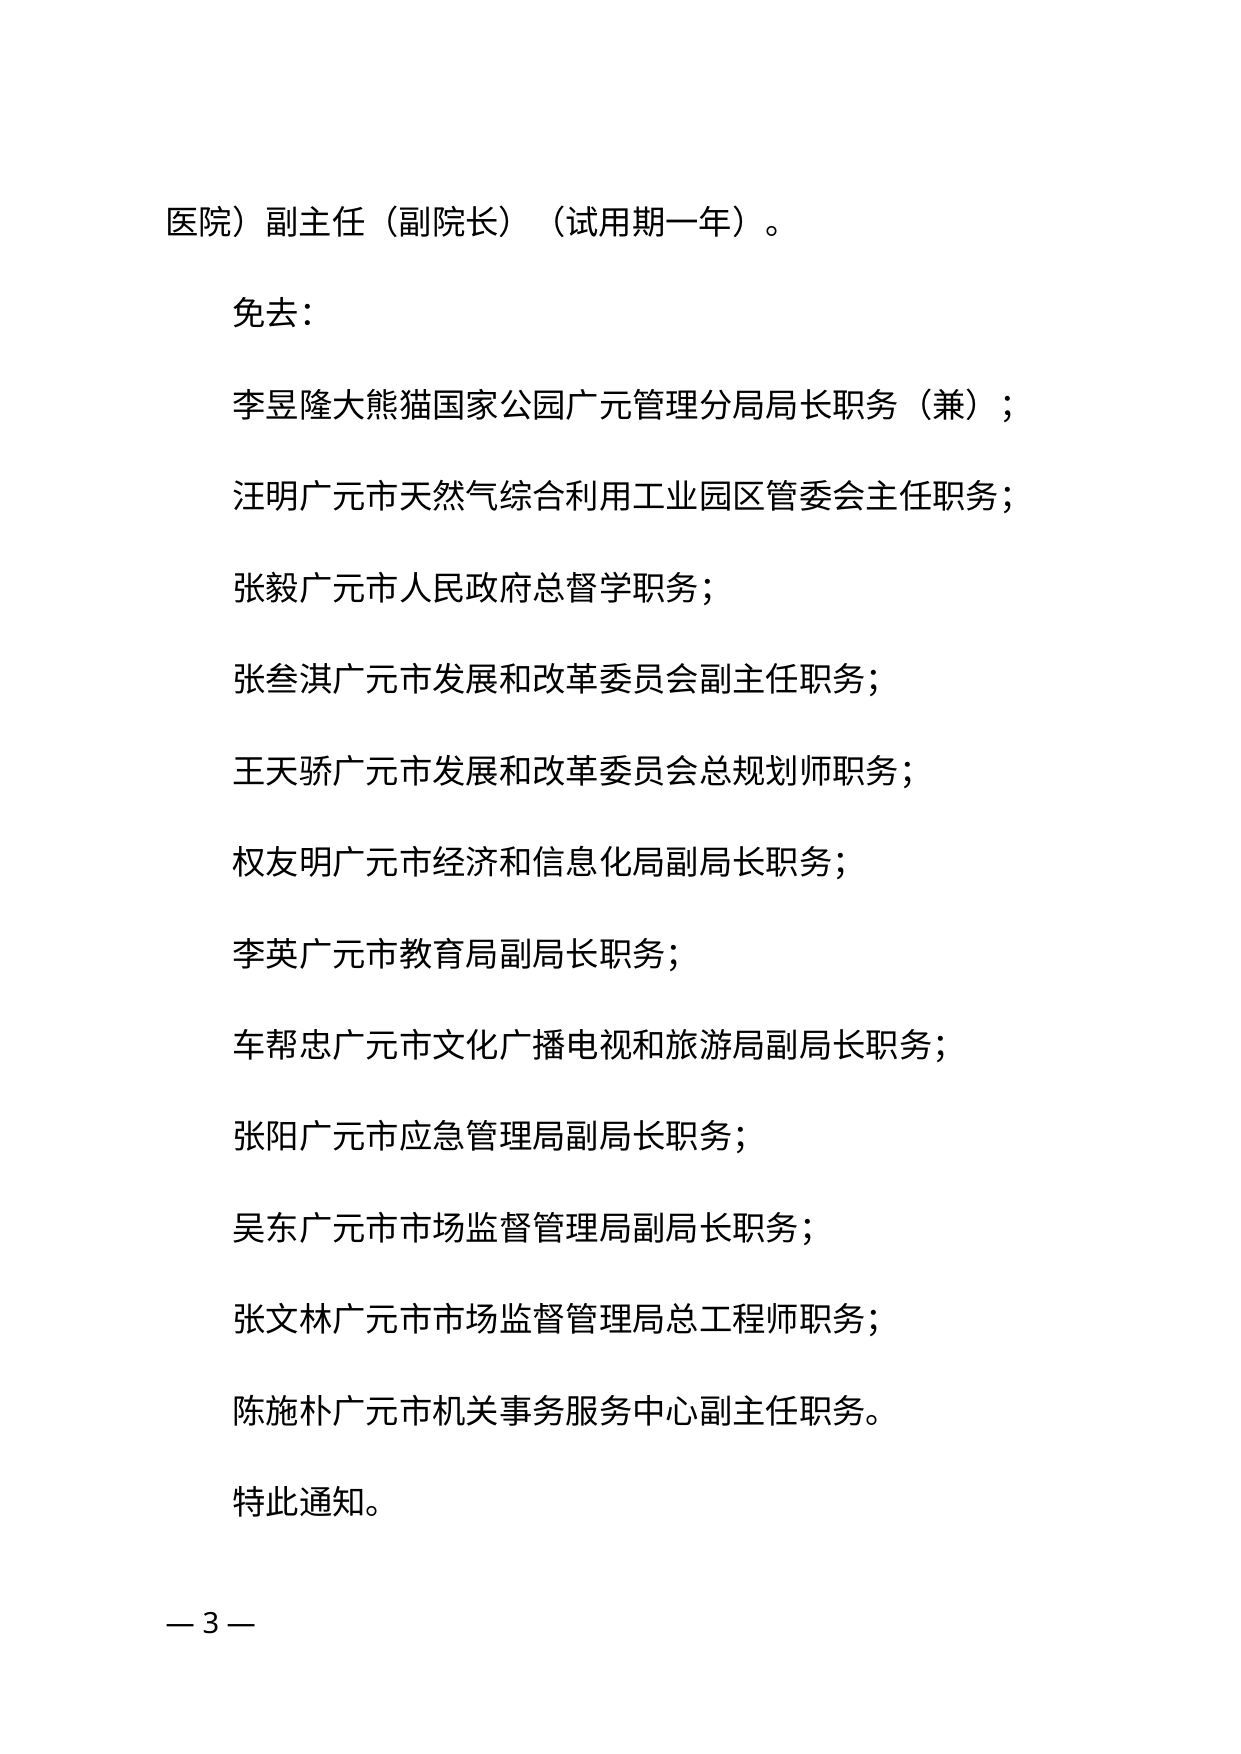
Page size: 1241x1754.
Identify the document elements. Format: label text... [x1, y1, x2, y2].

text 李昱隆大熊猫国家公园广元管理分局局长职务（兼）； [165, 357, 1087, 448]
text 汪明广元市天然气综合利用工业园区管委会主任职务； [165, 448, 1087, 540]
text 权友明广元市经济和信息化局副局长职务； [165, 814, 1087, 906]
text 王天骄广元市发展和改革委员会总规划师职务； [165, 723, 1087, 814]
text 陈施朴广元市机关事务服务中心副主任职务。 [165, 1363, 1087, 1454]
text 李英广元市教育局副局长职务； [165, 906, 1087, 997]
text 张叁淇广元市发展和改革委员会副主任职务； [165, 631, 1087, 723]
text 张文林广元市市场监督管理局总工程师职务； [165, 1272, 1087, 1363]
text 特此通知。 [165, 1454, 1087, 1546]
text 免去： [165, 266, 1087, 357]
text 车帮忠广元市文化广播电视和旅游局副局长职务； [165, 997, 1087, 1089]
text 张阳广元市应急管理局副局长职务； [165, 1089, 1087, 1180]
text 张毅广元市人民政府总督学职务； [165, 540, 1087, 631]
text 吴东广元市市场监督管理局副局长职务； [165, 1180, 1087, 1272]
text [165, 174, 1087, 266]
